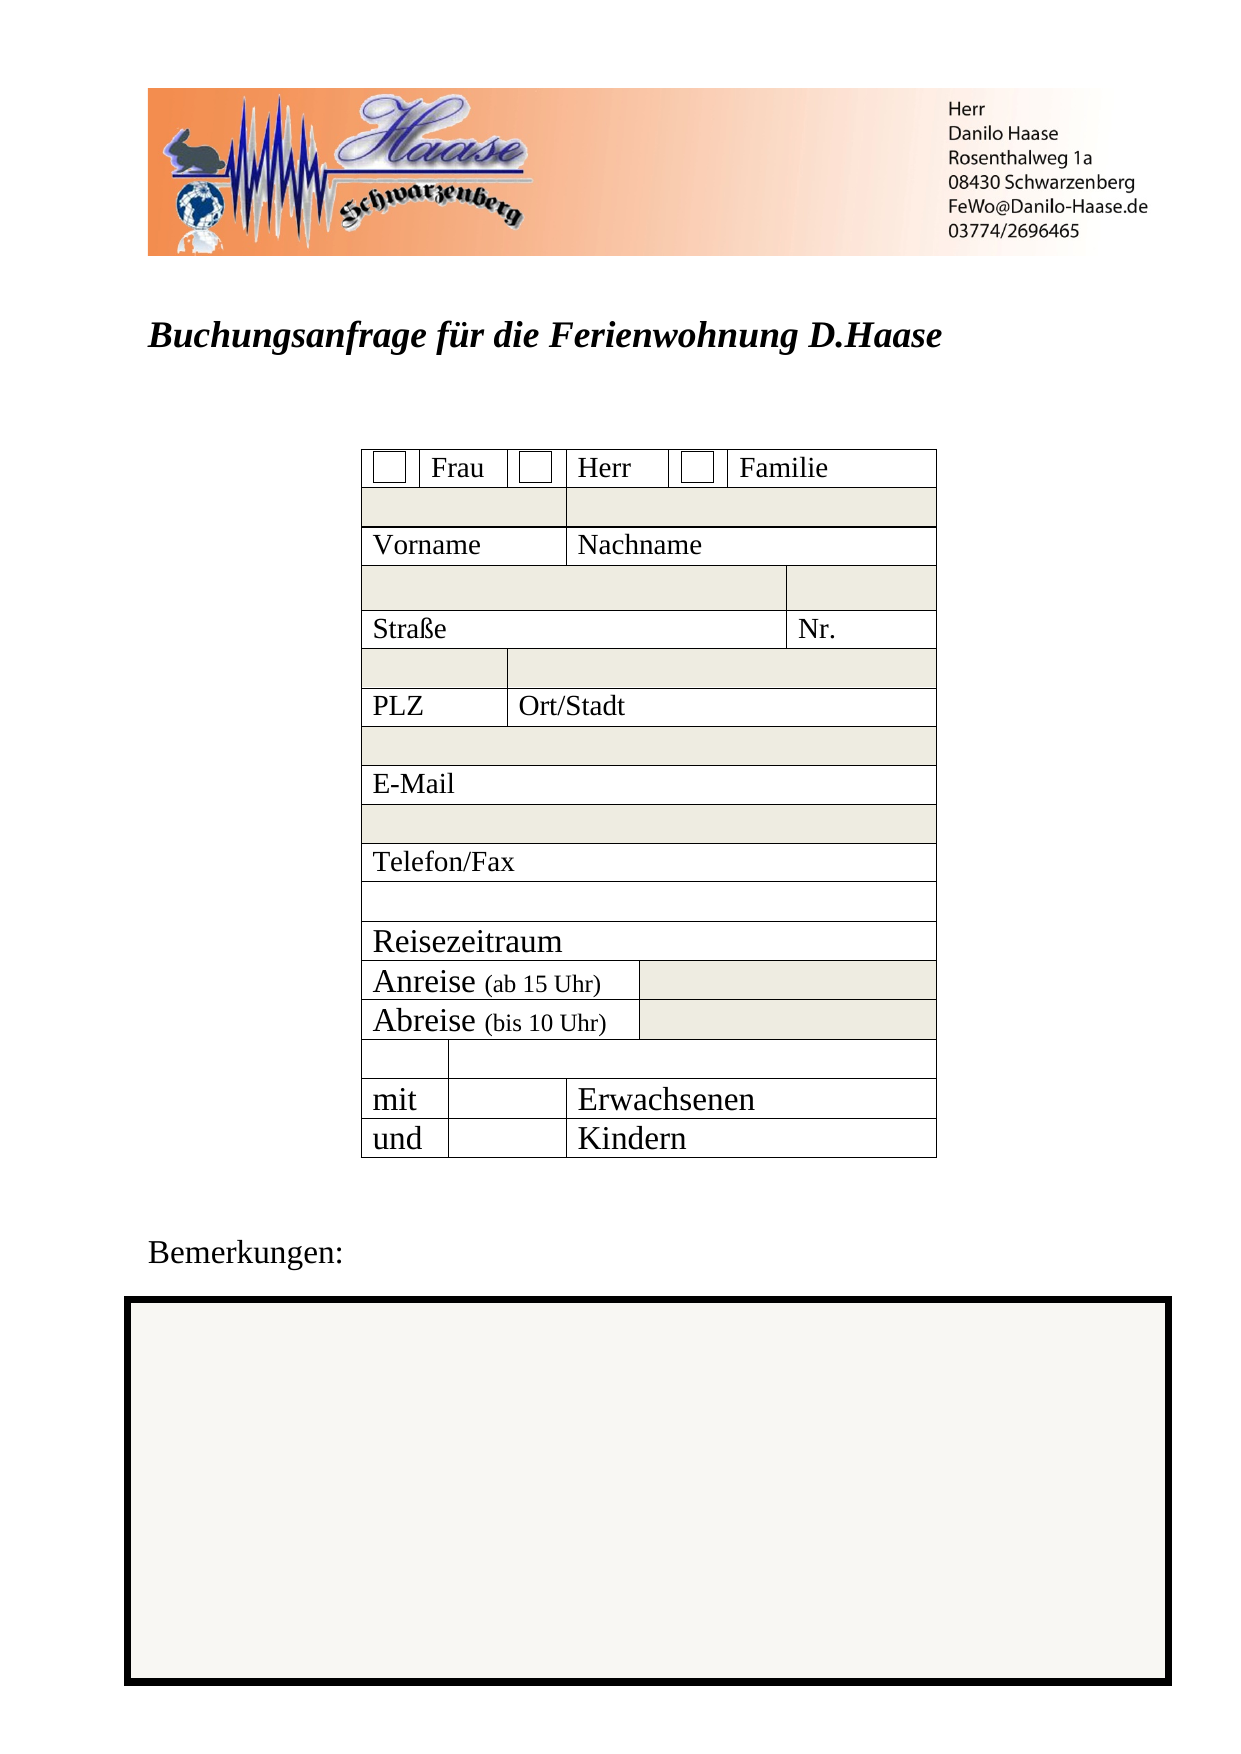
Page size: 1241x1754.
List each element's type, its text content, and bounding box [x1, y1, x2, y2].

text Buchungsanfrage für die Ferienwohnung D.Haase [148, 310, 1152, 353]
text Bemerkungen: [148, 1229, 1152, 1268]
picture [147, 88, 1152, 257]
